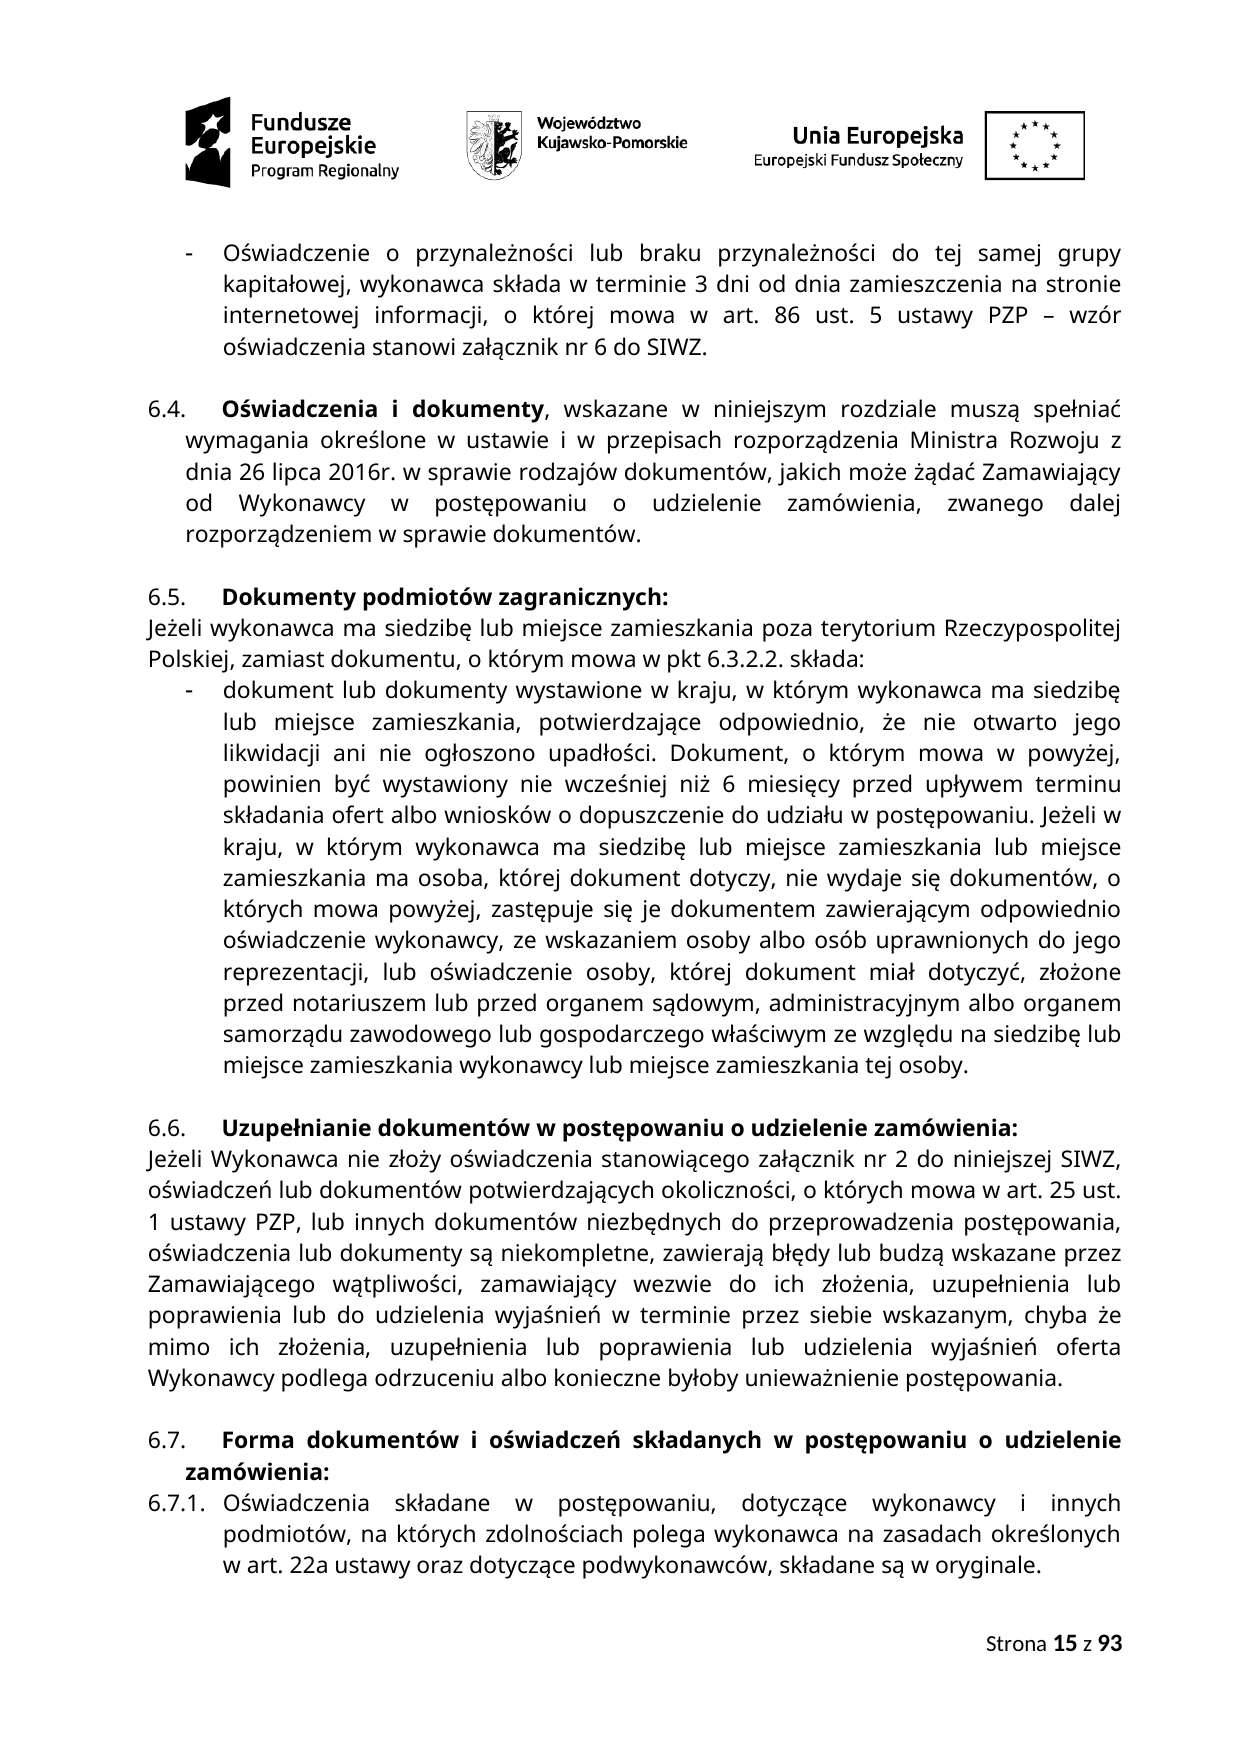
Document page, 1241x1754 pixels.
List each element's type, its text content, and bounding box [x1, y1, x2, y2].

list dokument lub dokumenty wystawione w kraju, w którym wykonawca ma siedzibę lub miejsce zamieszkania, potwierdzające odpowiednio, że nie otwarto jego likwidacji ani nie ogłoszono upadłości. Dokument, o którym mowa w powyżej, powinien być wystawiony nie wcześniej niż 6 miesięcy przed upływem terminu składania ofert albo wniosków o dopuszczenie do udziału w postępowaniu. Jeżeli w kraju, w którym wykonawca ma siedzibę lub miejsce zamieszkania lub miejsce zamieszkania ma osoba, której dokument dotyczy, nie wydaje się dokumentów, o których mowa powyżej, zastępuje się je dokumentem zawierającym odpowiednio oświadczenie wykonawcy, ze wskazaniem osoby albo osób uprawnionych do jego reprezentacji, lub oświadczenie osoby, której dokument miał dotyczyć, złożone przed notariuszem lub przed organem sądowym, administracyjnym albo organem samorządu zawodowego lub gospodarczego właściwym ze względu na siedzibę lub miejsce zamieszkania wykonawcy lub miejsce zamieszkania tej osoby. [185, 674, 1122, 1081]
list Oświadczenia składane w postępowaniu, dotyczące wykonawcy i innych podmiotów, na których zdolnościach polega wykonawca na zasadach określonych w art. 22a ustawy oraz dotyczące podwykonawców, składane są w oryginale. [148, 1487, 1122, 1581]
list Uzupełnianie dokumentów w postępowaniu o udzielenie zamówienia: [148, 1112, 1122, 1143]
list Dokumenty podmiotów zagranicznych: [148, 581, 1122, 612]
list Forma dokumentów i oświadczeń składanych w postępowaniu o udzielenie zamówienia: [148, 1424, 1122, 1487]
list Oświadczenie o przynależności lub braku przynależności do tej samej grupy kapitałowej, wykonawca składa w terminie 3 dni od dnia zamieszczenia na stronie internetowej informacji, o której mowa w art. 86 ust. 5 ustawy PZP – wzór oświadczenia stanowi załącznik nr 6 do SIWZ. [185, 237, 1122, 362]
list Oświadczenia i dokumenty, wskazane w niniejszym rozdziale muszą spełniać wymagania określone w ustawie i w przepisach rozporządzenia Ministra Rozwoju z dnia 26 lipca 2016r. w sprawie rodzajów dokumentów, jakich może żądać Zamawiający od Wykonawcy w postępowaniu o udzielenie zamówienia, zwanego dalej rozporządzeniem w sprawie dokumentów. [148, 393, 1122, 549]
text Jeżeli Wykonawca nie złoży oświadczenia stanowiącego załącznik nr 2 do niniejszej SIWZ, oświadczeń lub dokumentów potwierdzających okoliczności, o których mowa w art. 25 ust. 1 ustawy PZP, lub innych dokumentów niezbędnych do przeprowadzenia postępowania, oświadczenia lub dokumenty są niekompletne, zawierają błędy lub budzą wskazane przez Zamawiającego wątpliwości, zamawiający wezwie do ich złożenia, uzupełnienia lub poprawienia lub do udzielenia wyjaśnień w terminie przez siebie wskazanym, chyba że mimo ich złożenia, uzupełnienia lub poprawienia lub udzielenia wyjaśnień oferta Wykonawcy podlega odrzuceniu albo konieczne byłoby unieważnienie postępowania. [148, 1143, 1122, 1393]
picture [163, 73, 1107, 209]
text Jeżeli wykonawca ma siedzibę lub miejsce zamieszkania poza terytorium Rzeczypospolitej Polskiej, zamiast dokumentu, o którym mowa w pkt 6.3.2.2. składa: [148, 612, 1122, 674]
